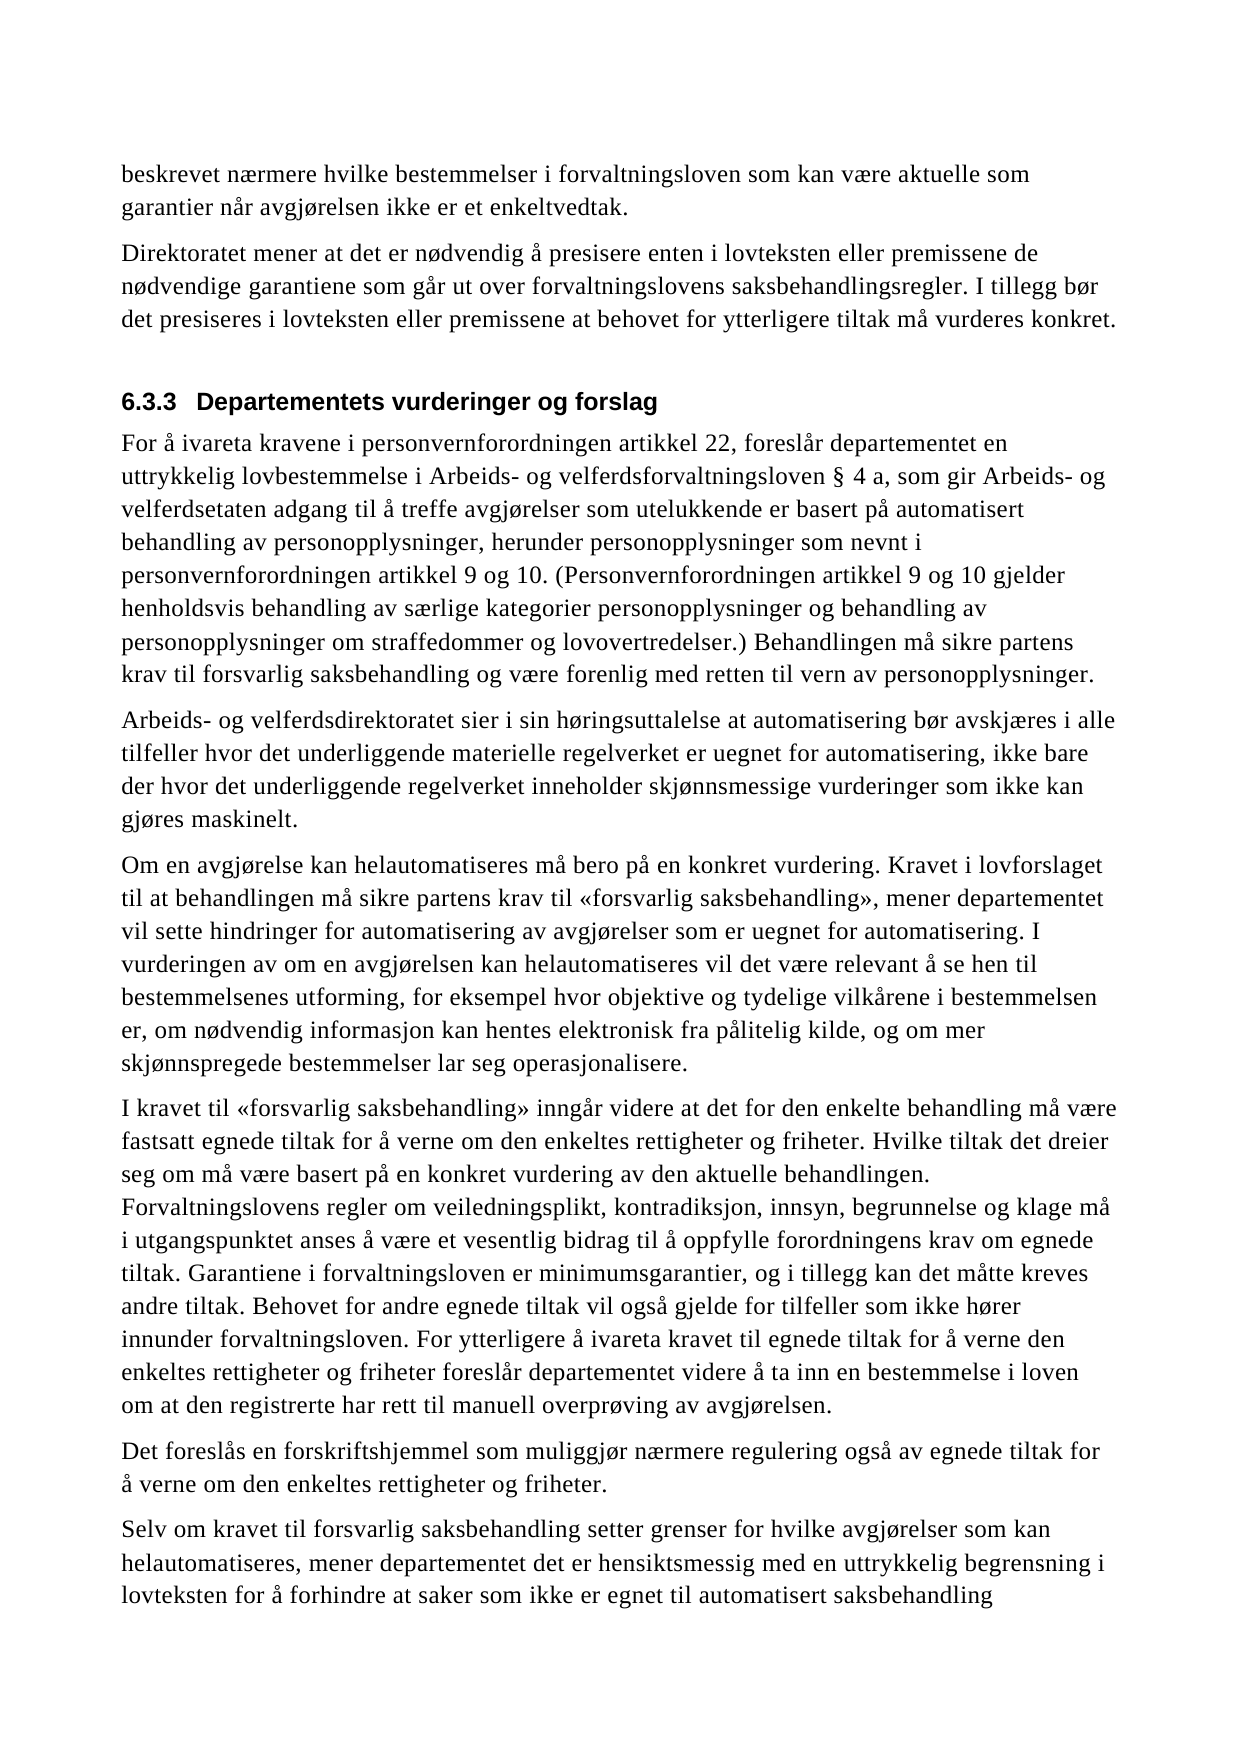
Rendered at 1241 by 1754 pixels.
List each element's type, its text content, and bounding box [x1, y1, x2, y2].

subtitle Departementets vurderinger og forslag [121, 387, 1119, 416]
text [121, 1514, 1119, 1609]
text Arbeids- og velferdsdirektoratet sier i sin høringsuttalelse at automatisering bør avskjæres i alle tilfeller hvor det underliggende materielle regelverket er uegnet for automatisering, ikke bare der hvor det underliggende regelverket inneholder skjønnsmessige vurderinger som ikke kan gjøres maskinelt. [121, 705, 1119, 833]
text Direktoratet mener at det er nødvendig å presisere enten i lovteksten eller premissene de nødvendige garantiene som går ut over forvaltningslovens saksbehandlingsregler. I tillegg bør det presiseres i lovteksten eller premissene at behovet for ytterligere tiltak må vurderes konkret. [121, 238, 1119, 333]
text I kravet til «forsvarlig saksbehandling» inngår videre at det for den enkelte behandling må være fastsatt egnede tiltak for å verne om den enkeltes rettigheter og friheter. Hvilke tiltak det dreier seg om må være basert på en konkret vurdering av den aktuelle behandlingen. Forvaltningslovens regler om veiledningsplikt, kontradiksjon, innsyn, begrunnelse og klage må i utgangspunktet anses å være et vesentlig bidrag til å oppfylle forordningens krav om egnede tiltak. Garantiene i forvaltningsloven er minimumsgarantier, og i tillegg kan det måtte kreves andre tiltak. Behovet for andre egnede tiltak vil også gjelde for tilfeller som ikke hører innunder forvaltningsloven. For ytterligere å ivareta kravet til egnede tiltak for å verne den enkeltes rettigheter og friheter foreslår departementet videre å ta inn en bestemmelse i loven om at den registrerte har rett til manuell overprøving av avgjørelsen. [121, 1093, 1119, 1419]
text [121, 159, 1119, 221]
text For å ivareta kravene i personvernforordningen artikkel 22, foreslår departementet en uttrykkelig lovbestemmelse i Arbeids- og velferdsforvaltningsloven § 4 a, som gir Arbeids- og velferdsetaten adgang til å treffe avgjørelser som utelukkende er basert på automatisert behandling av personopplysninger, herunder personopplysninger som nevnt i personvernforordningen artikkel 9 og 10. (Personvernforordningen artikkel 9 og 10 gjelder henholdsvis behandling av særlige kategorier personopplysninger og behandling av personopplysninger om straffedommer og lovovertredelser.) Behandlingen må sikre partens krav til forsvarlig saksbehandling og være forenlig med retten til vern av personopplysninger. [121, 428, 1119, 688]
text Om en avgjørelse kan helautomatiseres må bero på en konkret vurdering. Kravet i lovforslaget til at behandlingen må sikre partens krav til «forsvarlig saksbehandling», mener departementet vil sette hindringer for automatisering av avgjørelser som er uegnet for automatisering. I vurderingen av om en avgjørelsen kan helautomatiseres vil det være relevant å se hen til bestemmelsenes utforming, for eksempel hvor objektive og tydelige vilkårene i bestemmelsen er, om nødvendig informasjon kan hentes elektronisk fra pålitelig kilde, og om mer skjønnspregede bestemmelser lar seg operasjonalisere. [121, 850, 1119, 1077]
text Det foreslås en forskriftshjemmel som muliggjør nærmere regulering også av egnede tiltak for å verne om den enkeltes rettigheter og friheter. [121, 1436, 1119, 1498]
